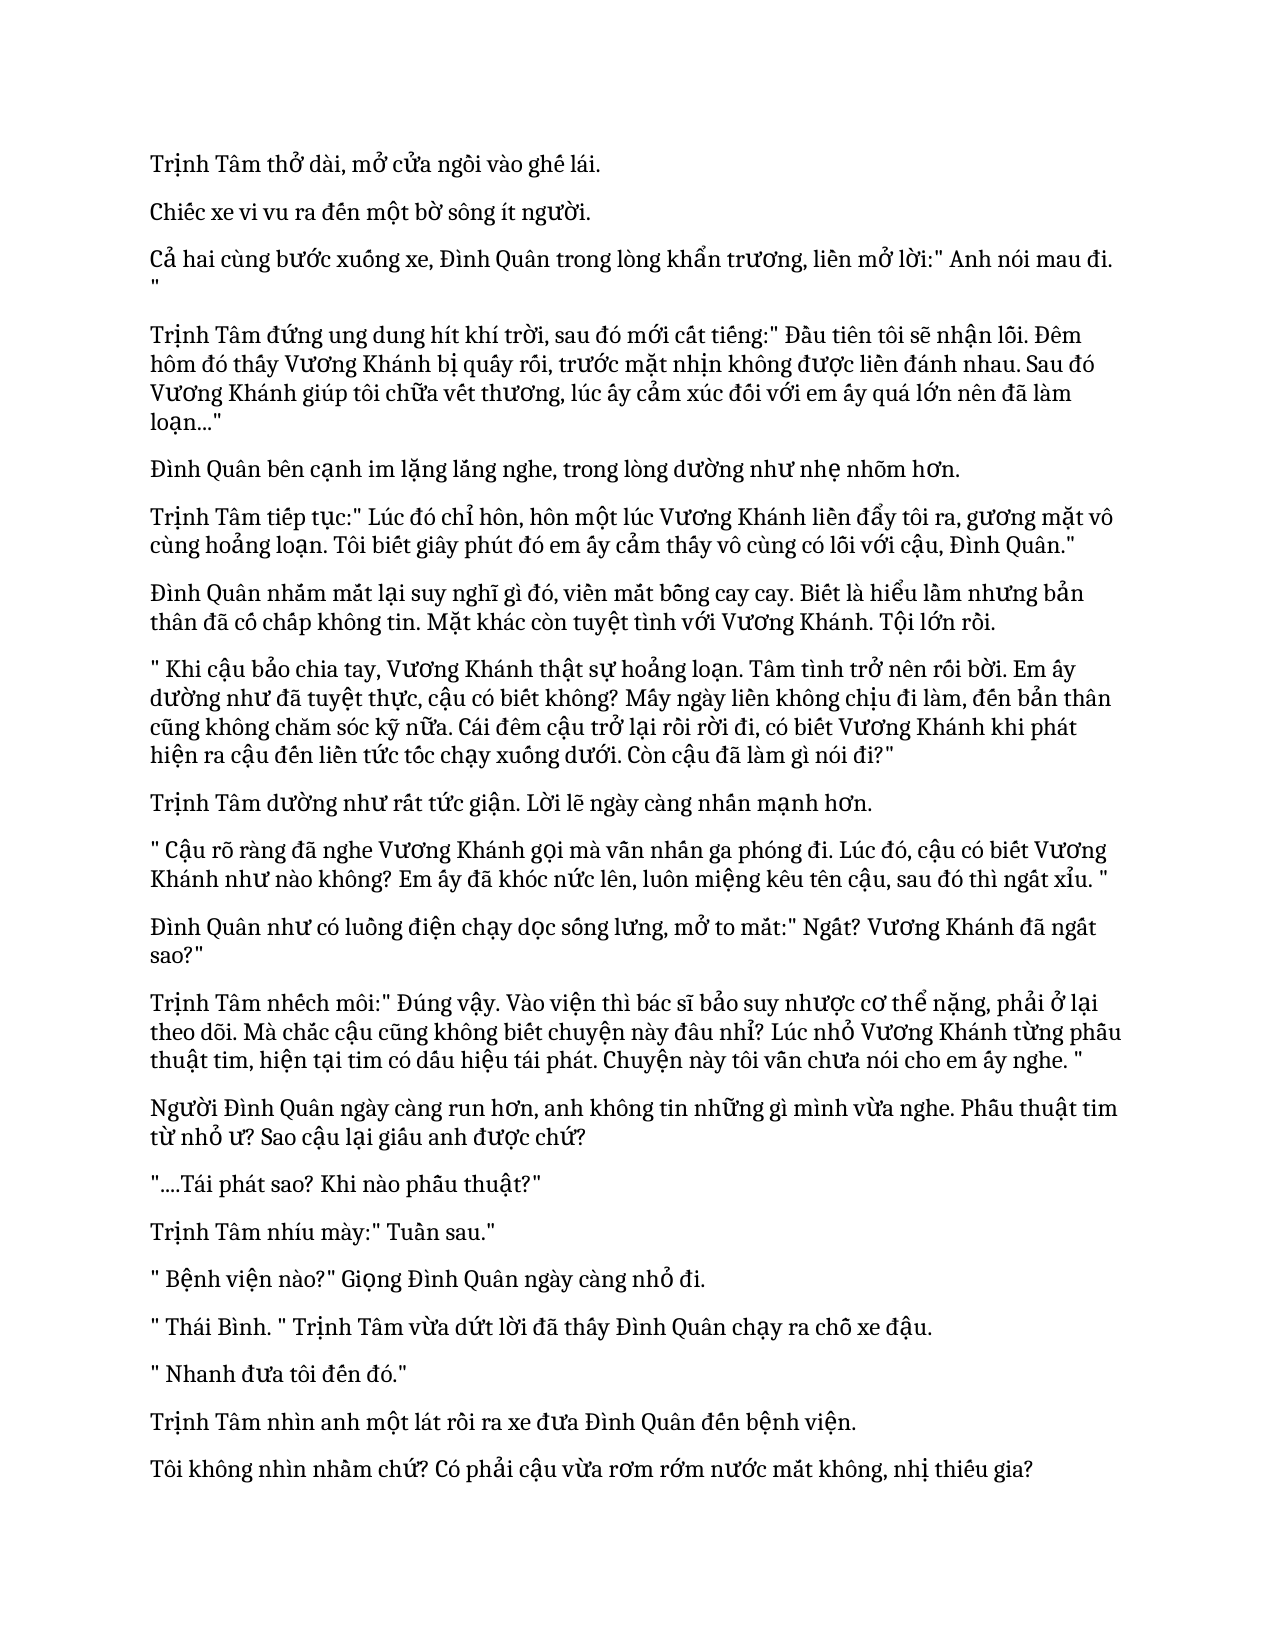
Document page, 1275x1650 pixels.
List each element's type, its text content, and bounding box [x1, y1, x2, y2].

text " Cậu rõ ràng đã nghe Vương Khánh gọi mà vẫn nhấn ga phóng đi. Lúc đó, cậu có biết Vương Khánh như nào không? Em ấy đã khóc nức lên, luôn miệng kêu tên cậu, sau đó thì ngất xỉu. " [150, 836, 1125, 894]
text " Bệnh viện nào?" Giọng Đình Quân ngày càng nhỏ đi. [150, 1265, 1125, 1294]
text " Nhanh đưa tôi đến đó." [150, 1360, 1125, 1389]
text Trịnh Tâm dường như rất tức giận. Lời lẽ ngày càng nhấn mạnh hơn. [150, 789, 1125, 817]
text " Khi cậu bảo chia tay, Vương Khánh thật sự hoảng loạn. Tâm tình trở nên rối bời. Em ấy dường như đã tuyệt thực, cậu có biết không? Mấy ngày liền không chịu đi làm, đến bản thân cũng không chăm sóc kỹ nữa. Cái đêm cậu trở lại rồi rời đi, có biết Vương Khánh khi phát hiện ra cậu đến liền tức tốc chạy xuống dưới. Còn cậu đã làm gì nói đi?" [150, 655, 1125, 770]
text " Thái Bình. " Trịnh Tâm vừa dứt lời đã thấy Đình Quân chạy ra chỗ xe đậu. [150, 1312, 1125, 1341]
text Trịnh Tâm tiếp tục:" Lúc đó chỉ hôn, hôn một lúc Vương Khánh liền đẩy tôi ra, gương mặt vô cùng hoảng loạn. Tôi biết giây phút đó em ấy cảm thấy vô cùng có lỗi với cậu, Đình Quân." [150, 502, 1125, 560]
text Đình Quân bên cạnh im lặng lắng nghe, trong lòng dường như nhẹ nhõm hơn. [150, 455, 1125, 484]
text Cả hai cùng bước xuống xe, Đình Quân trong lòng khẩn trương, liền mở lời:" Anh nói mau đi. " [150, 245, 1125, 302]
text Trịnh Tâm nhìn anh một lát rồi ra xe đưa Đình Quân đến bệnh viện. [150, 1407, 1125, 1436]
text Đình Quân nhắm mắt lại suy nghĩ gì đó, viền mắt bỗng cay cay. Biết là hiểu lầm nhưng bản thân đã cố chấp không tin. Mặt khác còn tuyệt tình với Vương Khánh. Tội lớn rồi. [150, 579, 1125, 636]
text Tôi không nhìn nhầm chứ? Có phải cậu vừa rơm rớm nước mắt không, nhị thiếu gia? [150, 1455, 1125, 1484]
text Trịnh Tâm đứng ung dung hít khí trời, sau đó mới cất tiếng:" Đầu tiên tôi sẽ nhận lỗi. Đêm hôm đó thấy Vương Khánh bị quấy rối, trước mặt nhịn không được liền đánh nhau. Sau đó Vương Khánh giúp tôi chữa vết thương, lúc ấy cảm xúc đối với em ấy quá lớn nên đã làm loạn..." [150, 321, 1125, 436]
text Trịnh Tâm nhíu mày:" Tuần sau." [150, 1217, 1125, 1246]
text Chiếc xe vi vu ra đến một bờ sông ít người. [150, 197, 1125, 226]
text Trịnh Tâm nhếch môi:" Đúng vậy. Vào viện thì bác sĩ bảo suy nhược cơ thể nặng, phải ở lại theo dõi. Mà chắc cậu cũng không biết chuyện này đâu nhỉ? Lúc nhỏ Vương Khánh từng phẫu thuật tim, hiện tại tim có dấu hiệu tái phát. Chuyện này tôi vẫn chưa nói cho em ấy nghe. " [150, 989, 1125, 1075]
text Người Đình Quân ngày càng run hơn, anh không tin những gì mình vừa nghe. Phẫu thuật tim từ nhỏ ư? Sao cậu lại giấu anh được chứ? [150, 1094, 1125, 1151]
text Đình Quân như có luồng điện chạy dọc sống lưng, mở to mắt:" Ngất? Vương Khánh đã ngất sao?" [150, 912, 1125, 970]
text "....Tái phát sao? Khi nào phẫu thuật?" [150, 1170, 1125, 1199]
text Trịnh Tâm thở dài, mở cửa ngồi vào ghế lái. [150, 150, 1125, 179]
